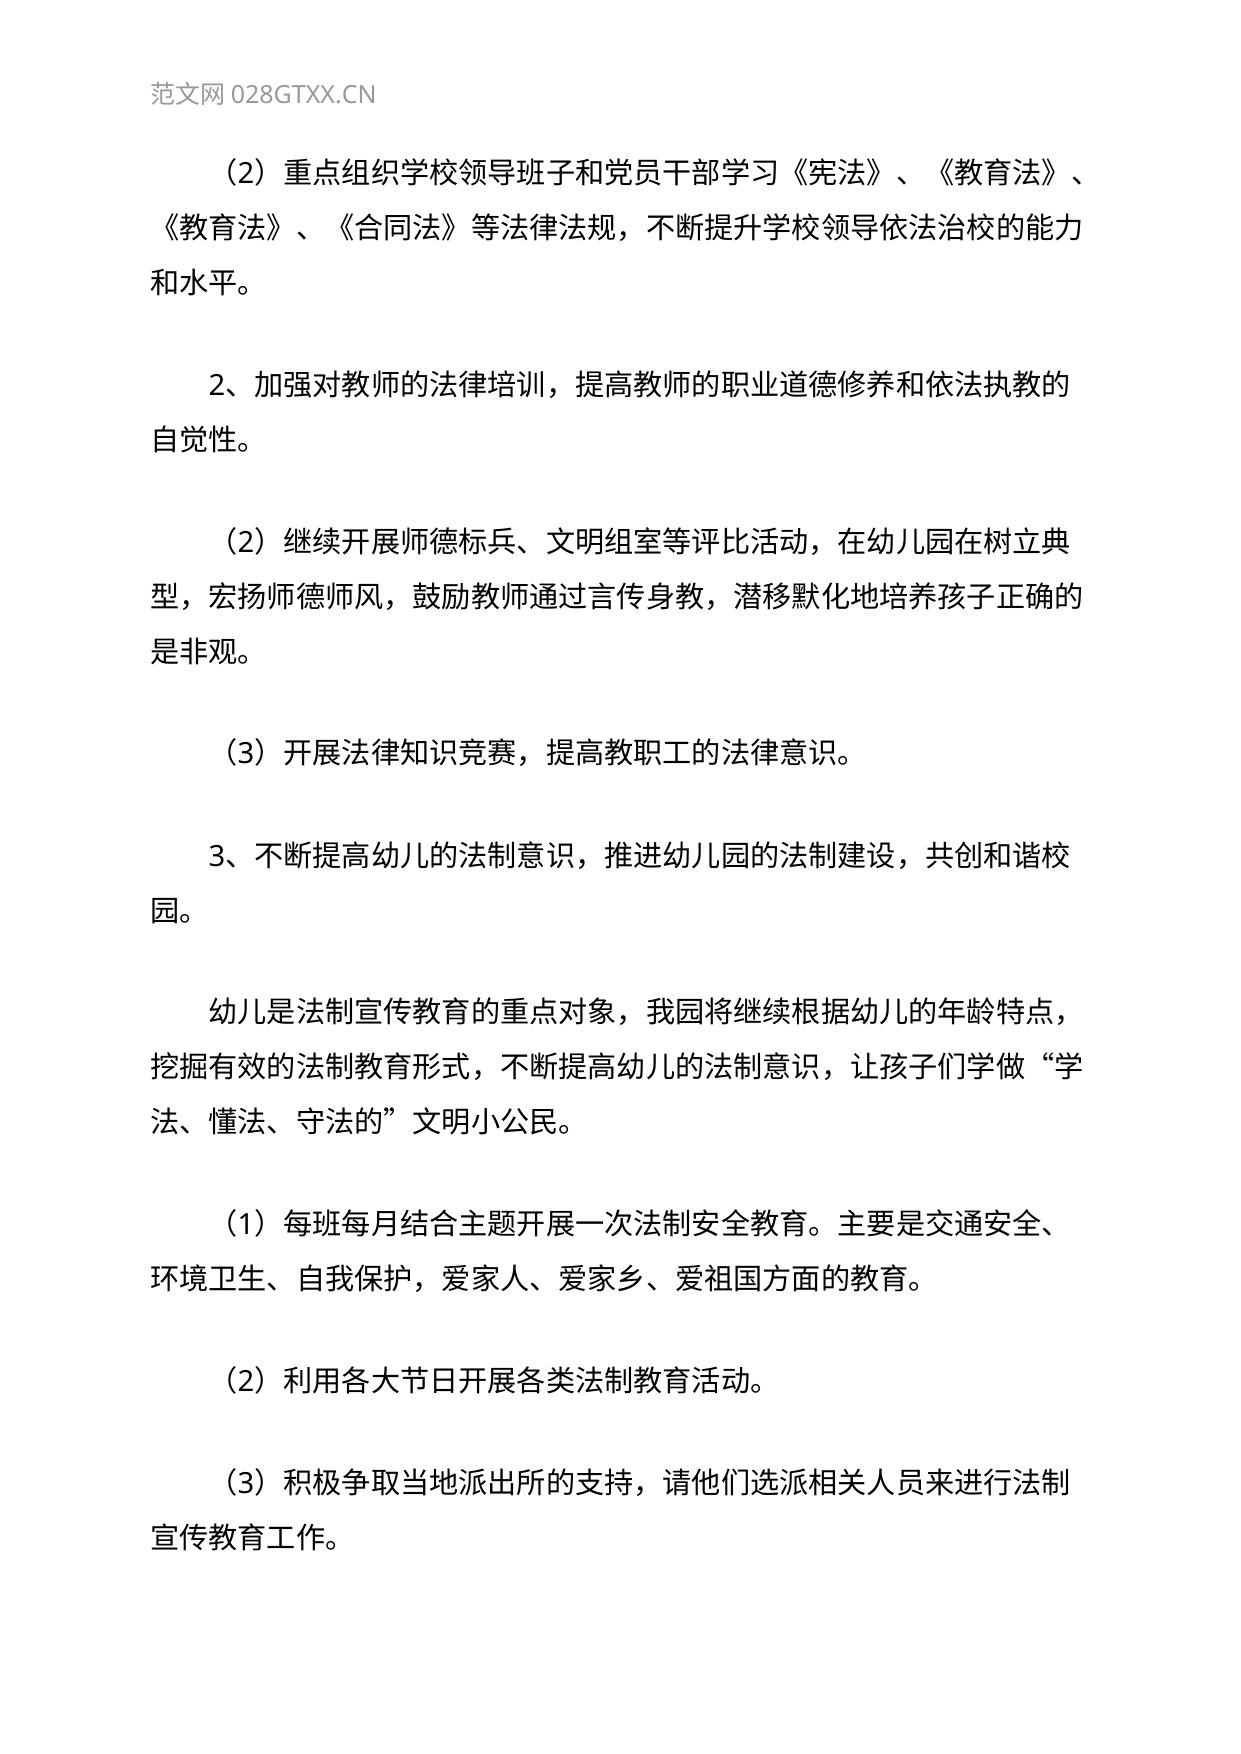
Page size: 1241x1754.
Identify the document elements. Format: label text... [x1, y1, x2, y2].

text 3、不断提高幼儿的法制意识，推进幼儿园的法制建设，共创和谐校园。 [150, 832, 1090, 929]
text 2、加强对教师的法律培训，提高教师的职业道德修养和依法执教的自觉性。 [150, 362, 1090, 459]
text （2）重点组织学校领导班子和党员干部学习《宪法》、《教育法》、《教育法》、《合同法》等法律法规，不断提升学校领导依法治校的能力和水平。 [150, 150, 1090, 302]
text （3）开展法律知识竞赛，提高教职工的法律意识。 [150, 730, 1090, 772]
text （3）积极争取当地派出所的支持，请他们选派相关人员来进行法制宣传教育工作。 [150, 1459, 1090, 1556]
text （2）继续开展师德标兵、文明组室等评比活动，在幼儿园在树立典型，宏扬师德师风，鼓励教师通过言传身教，潜移默化地培养孩子正确的是非观。 [150, 518, 1090, 671]
text （2）利用各大节日开展各类法制教育活动。 [150, 1357, 1090, 1399]
text 幼儿是法制宣传教育的重点对象，我园将继续根据幼儿的年龄特点，挖掘有效的法制教育形式，不断提高幼儿的法制意识，让孩子们学做“学法、懂法、守法的”文明小公民。 [150, 989, 1090, 1141]
text （1）每班每月结合主题开展一次法制安全教育。主要是交通安全、环境卫生、自我保护，爱家人、爱家乡、爱祖国方面的教育。 [150, 1200, 1090, 1298]
